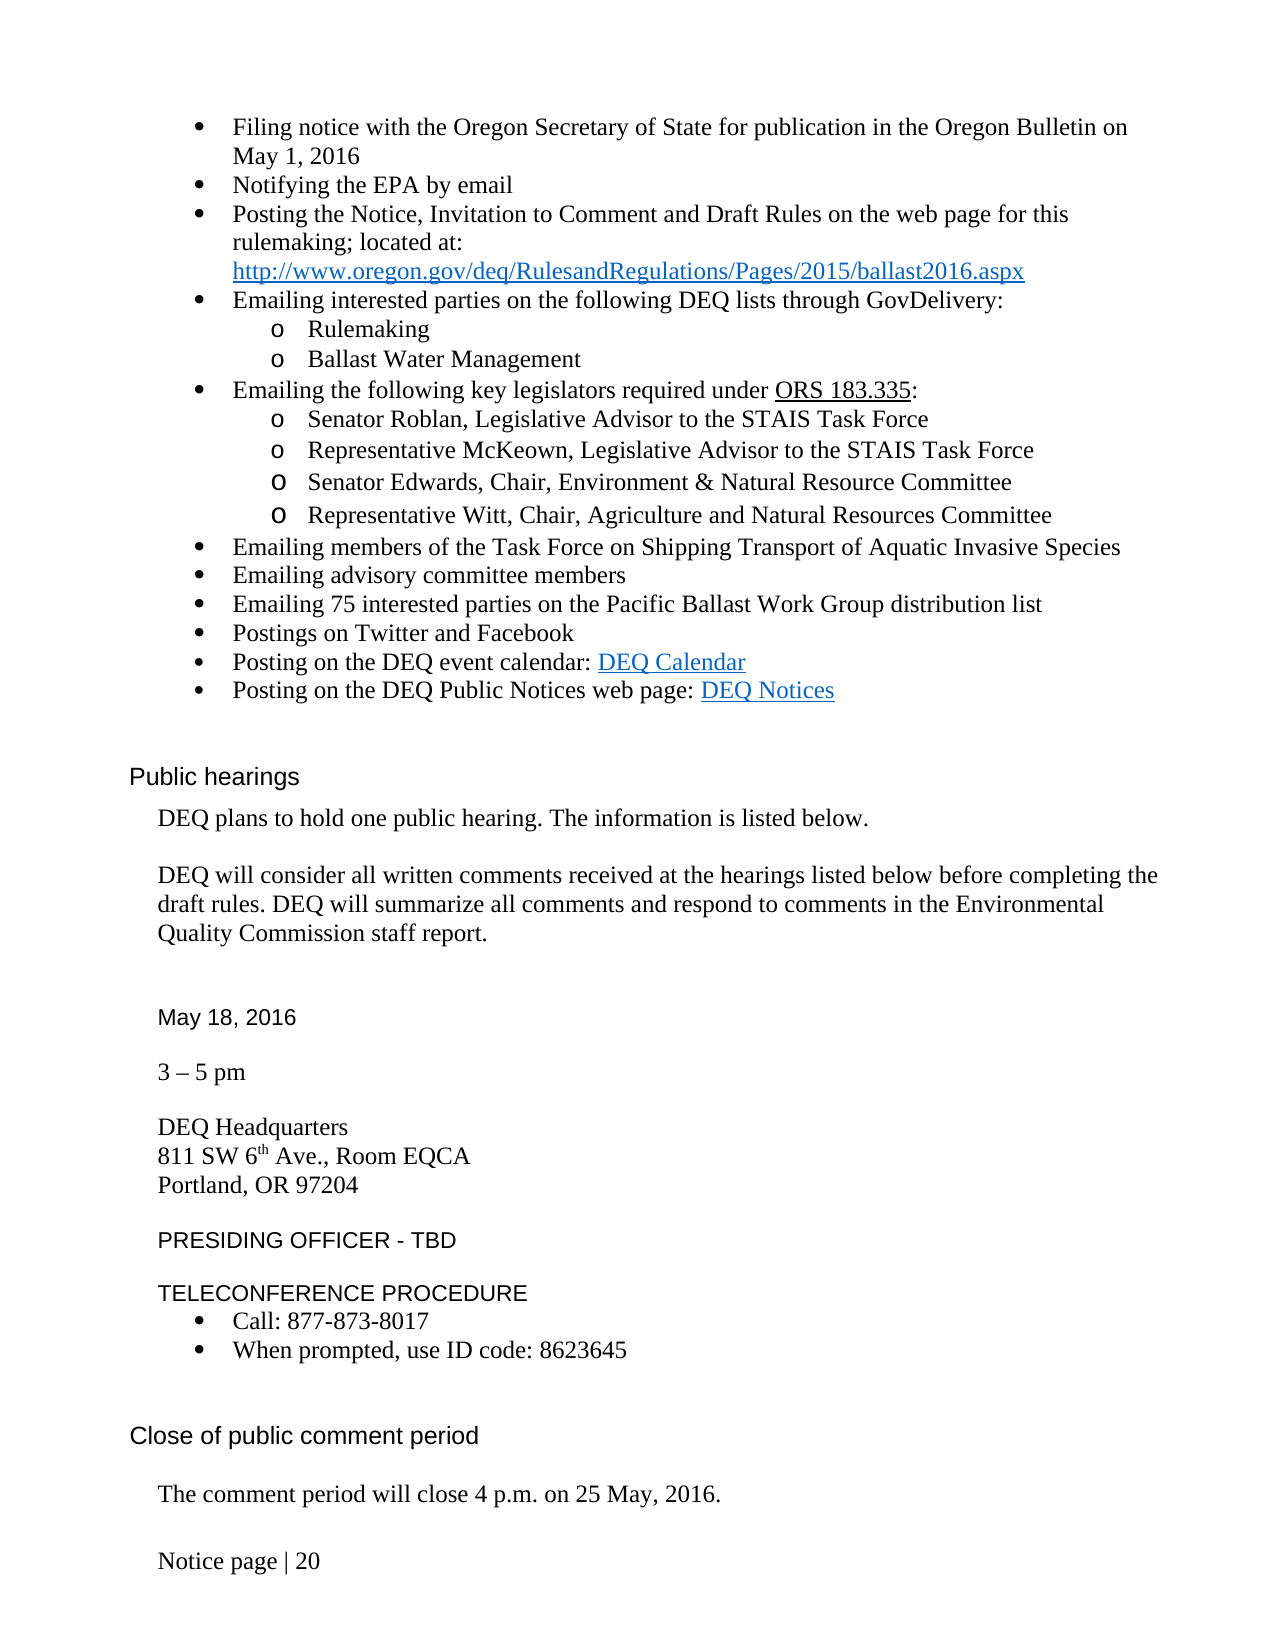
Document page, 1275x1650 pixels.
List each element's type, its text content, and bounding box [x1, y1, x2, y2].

list Emailing interested parties on the following DEQ lists through GovDelivery: [195, 285, 1170, 314]
text DEQ plans to hold one public hearing. The information is listed below. [157, 803, 1170, 832]
list Filing notice with the Oregon Secretary of State for publication in the Oregon Bulletin on May 1, 2016 [195, 112, 1170, 170]
list Posting the Notice, Invitation to Comment and Draft Rules on the web page for this rulemaking; located at: [195, 199, 1170, 256]
list Representative Witt, Chair, Agriculture and Natural Resources Committee [270, 499, 1170, 532]
list Senator Roblan, Legislative Advisor to the STAIS Task Force [270, 404, 1170, 435]
text 3 – 5 pm [157, 1057, 1170, 1086]
list Ballast Water Management [270, 344, 1170, 375]
text May 18, 2016 [157, 1004, 1170, 1031]
list When prompted, use ID code: 8623645 [195, 1335, 1170, 1364]
list Representative McKeown, Legislative Advisor to the STAIS Task Force [270, 435, 1170, 466]
list Postings on Twitter and Facebook [195, 618, 1170, 647]
list Emailing the following key legislators required under ORS 183.335: [195, 375, 1170, 404]
list http://www.oregon.gov/deq/RulesandRegulations/Pages/2015/ballast2016.aspx [232, 256, 1170, 285]
text Public hearings [129, 762, 1170, 791]
list Call: 877-873-8017 [195, 1306, 1170, 1335]
list Emailing advisory committee members [195, 561, 1170, 589]
list Emailing members of the Task Force on Shipping Transport of Aquatic Invasive Species [195, 532, 1170, 561]
text Portland, OR 97204 [157, 1170, 1170, 1198]
text DEQ Headquarters [157, 1112, 1170, 1141]
text PRESIDING OFFICER - TBD [157, 1227, 1170, 1253]
text Close of public comment period [129, 1421, 1170, 1450]
list Emailing 75 interested parties on the Pacific Ballast Work Group distribution list [195, 589, 1170, 618]
list Posting on the DEQ event calendar: DEQ Calendar [195, 647, 1170, 676]
text 811 SW 6th Ave., Room EQCA [157, 1141, 1170, 1170]
list Notifying the EPA by email [195, 170, 1170, 199]
list Posting on the DEQ Public Notices web page: DEQ Notices [195, 676, 1170, 704]
text The comment period will close 4 p.m. on 25 May, 2016. [157, 1479, 1170, 1507]
text DEQ will consider all written comments received at the hearings listed below before completing the draft rules. DEQ will summarize all comments and respond to comments in the Environmental Quality Commission staff report. [157, 861, 1170, 947]
list Rulemaking [270, 314, 1170, 344]
list Senator Edwards, Chair, Environment & Natural Resource Committee [270, 466, 1170, 499]
text TELECONFERENCE PROCEDURE [157, 1280, 1170, 1306]
